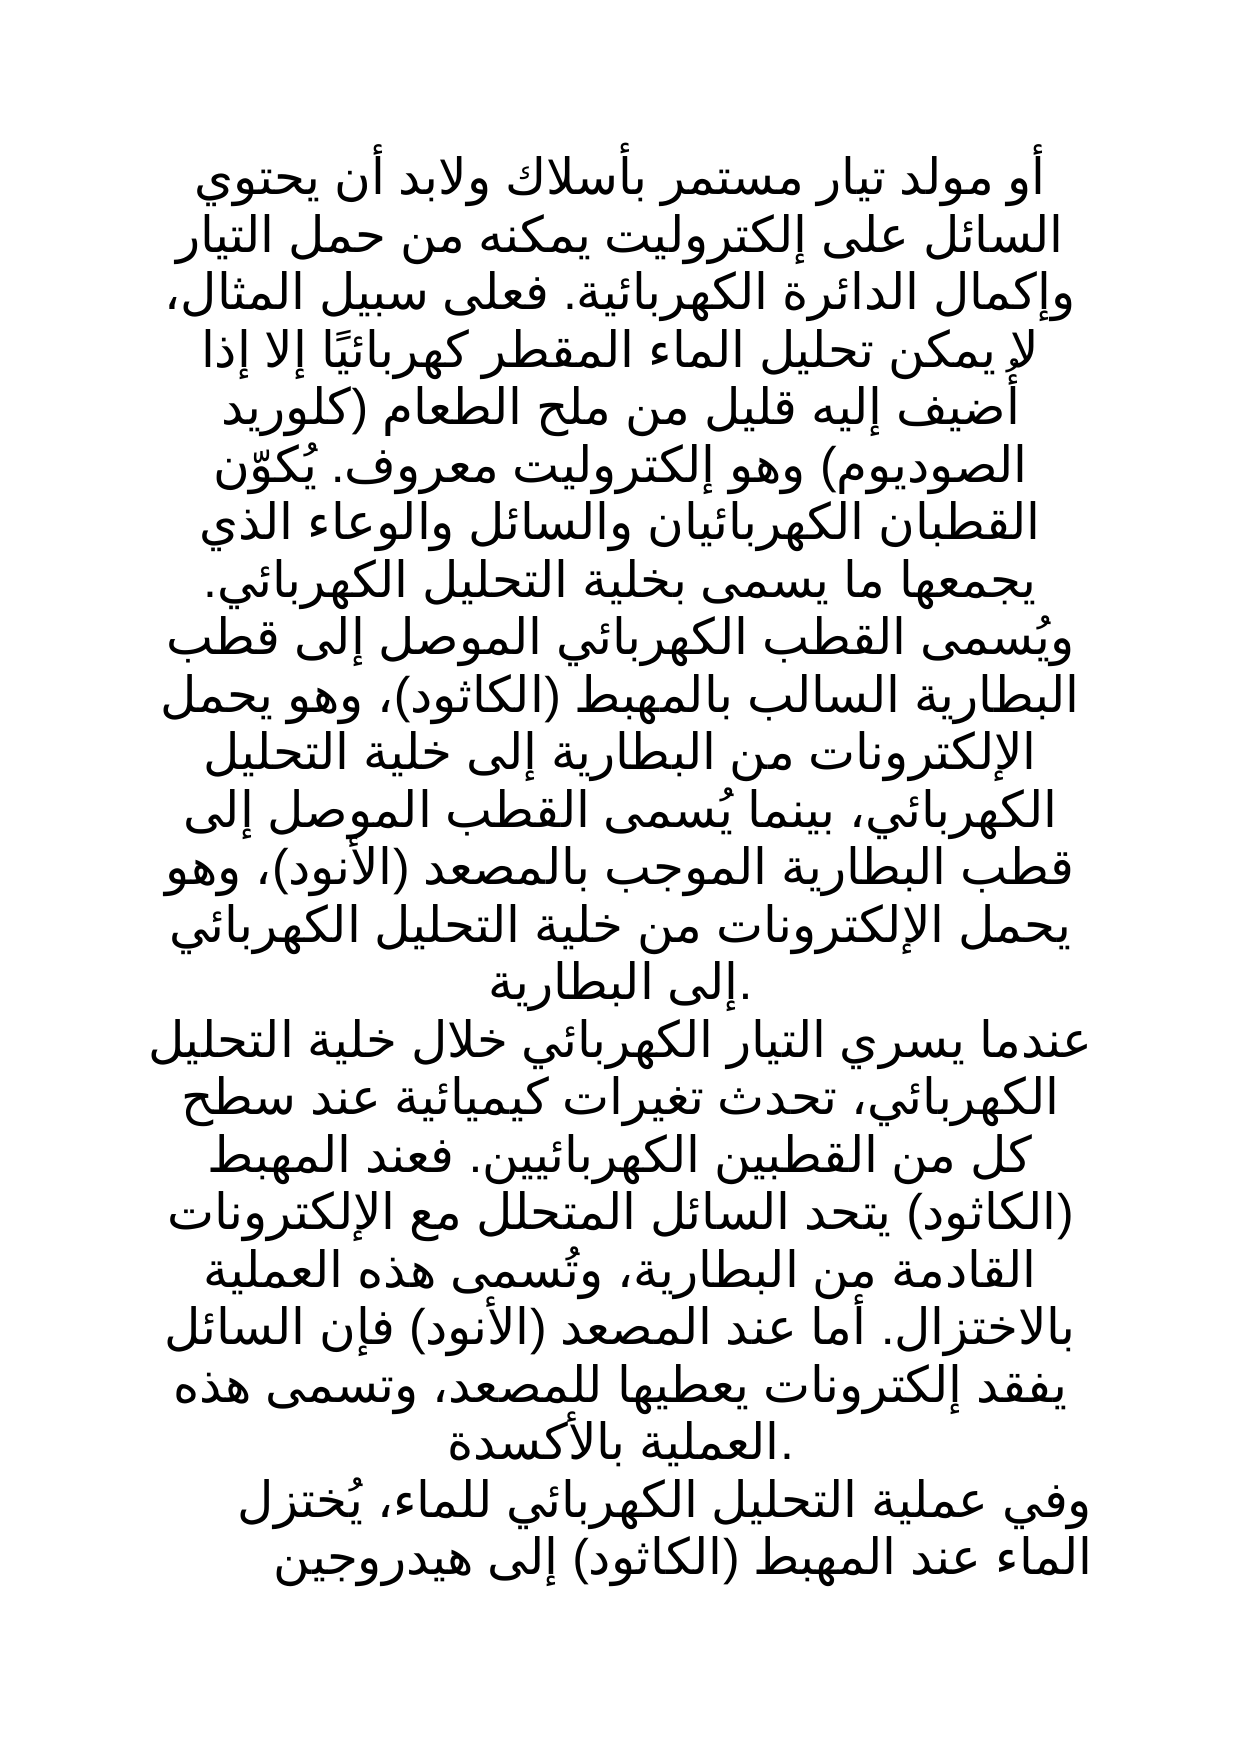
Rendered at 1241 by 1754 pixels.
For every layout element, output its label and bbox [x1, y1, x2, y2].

text [148, 1470, 1093, 1585]
text [148, 148, 1093, 1470]
